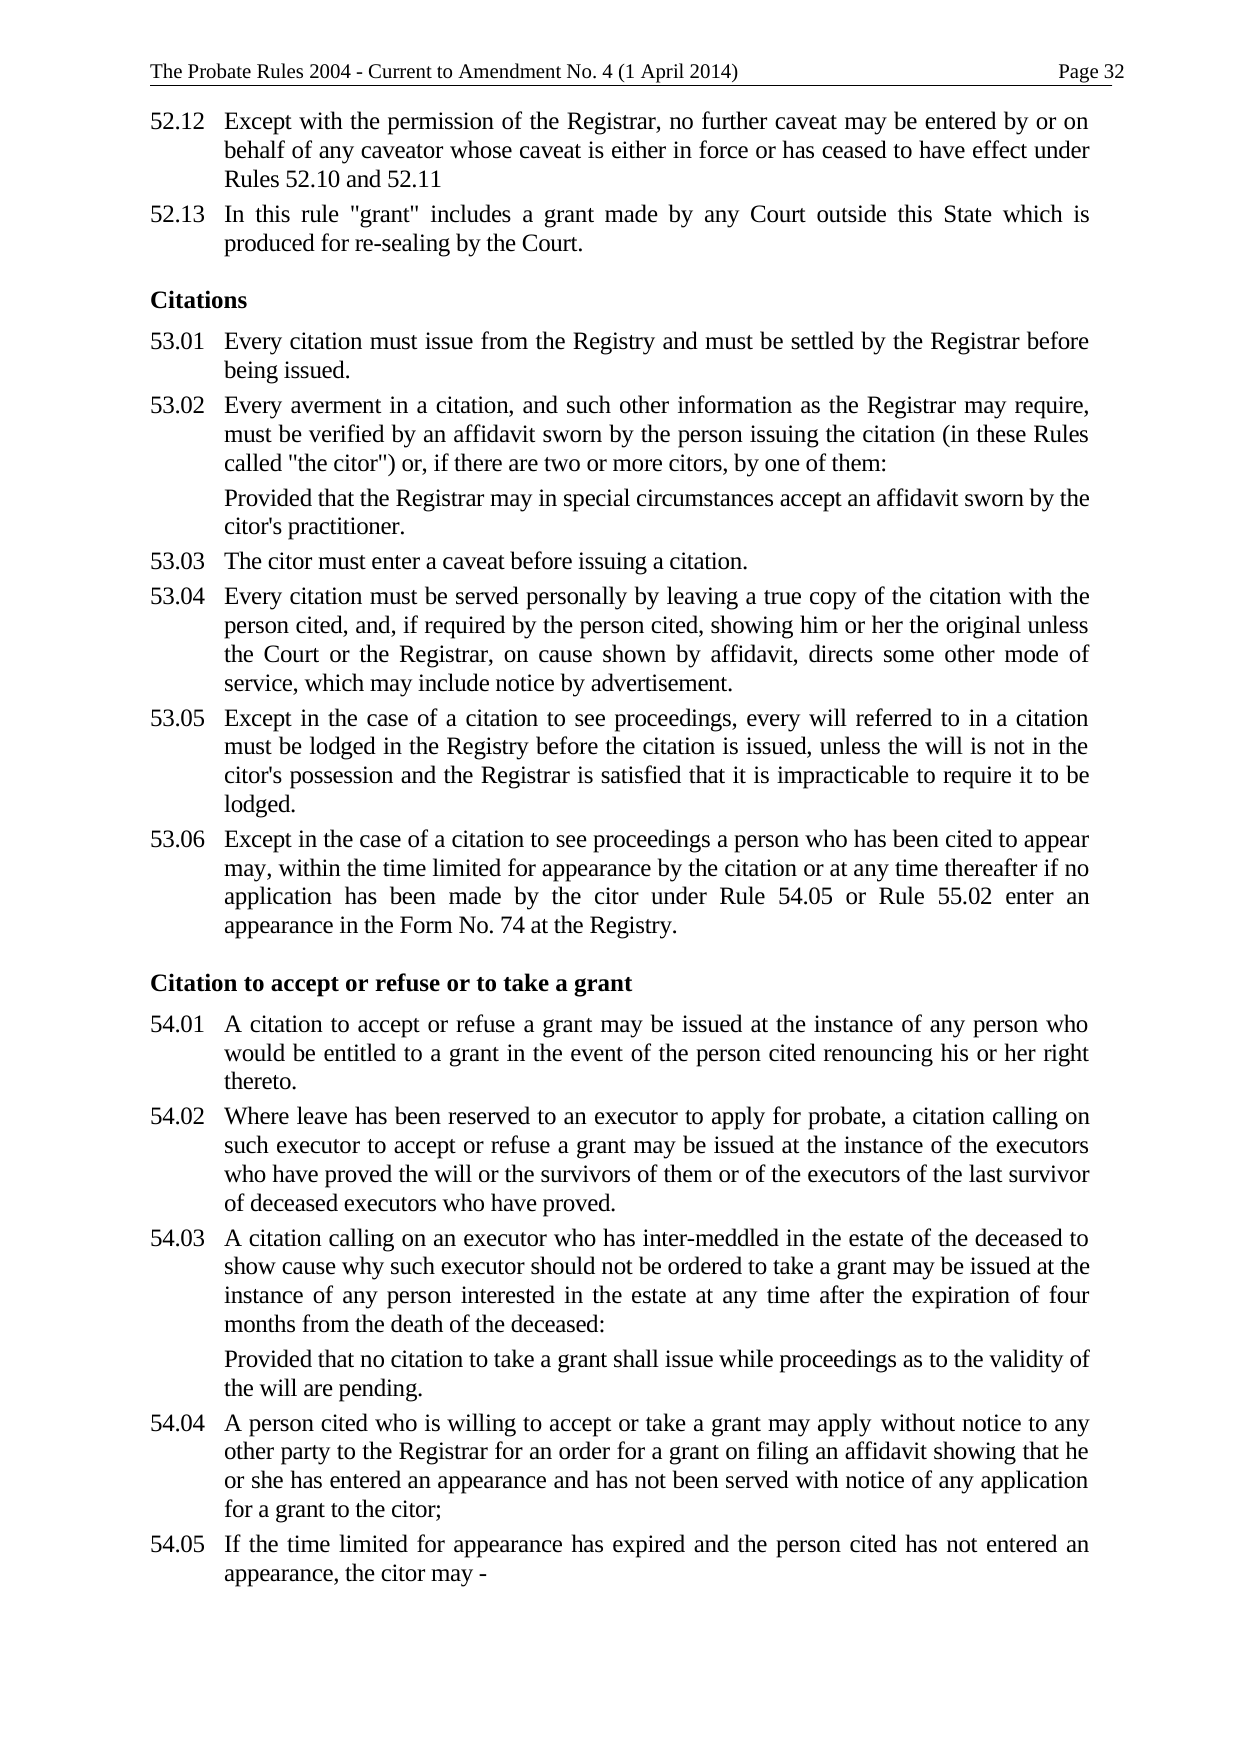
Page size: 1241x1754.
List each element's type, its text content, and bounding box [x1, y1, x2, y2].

text Provided that no citation to take a grant shall issue while proceedings as to the validity of the will are pending. [150, 1344, 1090, 1401]
text 54.04 A person cited who is willing to accept or take a grant may apply without notice to any other party to the Registrar for an order for a grant on filing an affidavit showing that he or she has entered an appearance and has not been served with notice of any application for a grant to the citor; [150, 1408, 1090, 1523]
text Provided that the Registrar may in special circumstances accept an affidavit sworn by the citor's practitioner. [150, 483, 1090, 540]
text 54.05 If the time limited for appearance has expired and the person cited has not entered an appearance, the citor may - [150, 1529, 1090, 1586]
text 53.05 Except in the case of a citation to see proceedings, every will referred to in a citation must be lodged in the Registry before the citation is issued, unless the will is not in the citor's possession and the Registrar is satisfied that it is impracticable to require it to be lodged. [150, 703, 1090, 818]
text 53.01 Every citation must issue from the Registry and must be settled by the Registrar before being issued. [150, 326, 1090, 384]
text 53.06 Except in the case of a citation to see proceedings a person who has been cited to appear may, within the time limited for appearance by the citation or at any time thereafter if no application has been made by the citor under Rule 54.05 or Rule 55.02 enter an appearance in the Form No. 74 at the Registry. [150, 824, 1090, 939]
text 54.01 A citation to accept or refuse a grant may be issued at the instance of any person who would be entitled to a grant in the event of the person cited renouncing his or her right thereto. [150, 1009, 1090, 1095]
text 53.02 Every averment in a citation, and such other information as the Registrar may require, must be verified by an affidavit sworn by the person issuing the citation (in these Rules called "the citor") or, if there are two or more citors, by one of them: [150, 390, 1090, 476]
text 53.04 Every citation must be served personally by leaving a true copy of the citation with the person cited, and, if required by the person cited, showing him or her the original unless the Court or the Registrar, on cause shown by affidavit, directs some other mode of service, which may include notice by advertisement. [150, 581, 1090, 696]
text 52.12 Except with the permission of the Registrar, no further caveat may be entered by or on behalf of any caveator whose caveat is either in force or has ceased to have effect under Rules 52.10 and 52.11 [150, 106, 1090, 193]
text 53.03 The citor must enter a caveat before issuing a citation. [150, 546, 1090, 575]
text 52.13 In this rule "grant" includes a grant made by any Court outside this State which is produced for re-sealing by the Court. [150, 199, 1090, 256]
subtitle Citations [150, 285, 1090, 314]
text 54.02 Where leave has been reserved to an executor to apply for probate, a citation calling on such executor to accept or refuse a grant may be issued at the instance of the executors who have proved the will or the survivors of them or of the executors of the last survivor of deceased executors who have proved. [150, 1101, 1090, 1216]
subtitle Citation to accept or refuse or to take a grant [150, 968, 1090, 996]
text 54.03 A citation calling on an executor who has inter-meddled in the estate of the deceased to show cause why such executor should not be ordered to take a grant may be issued at the instance of any person interested in the estate at any time after the expiration of four months from the death of the deceased: [150, 1223, 1090, 1338]
